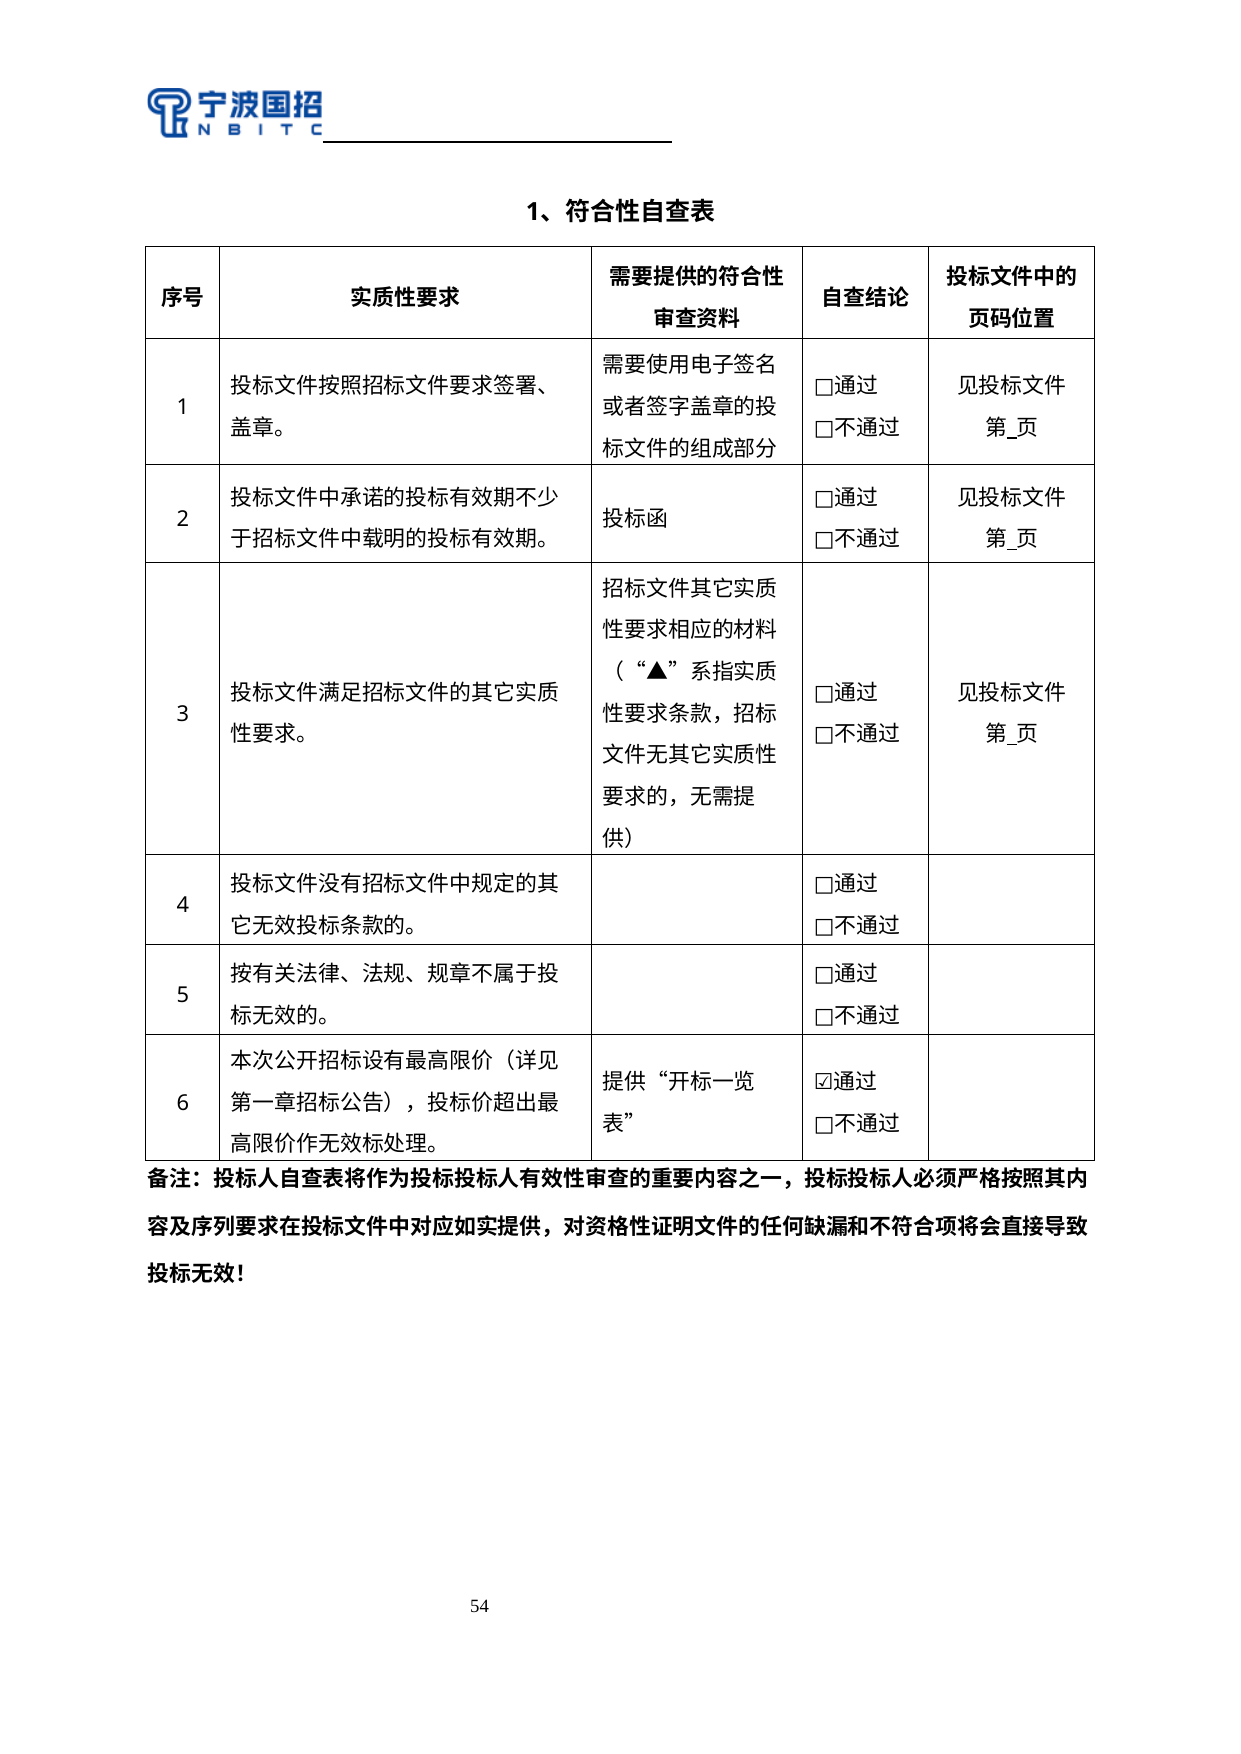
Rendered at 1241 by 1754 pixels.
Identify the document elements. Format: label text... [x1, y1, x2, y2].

table_cell 投标函 [592, 465, 802, 562]
table_cell 提供“开标一览表” [592, 1035, 802, 1160]
table_cell [929, 1035, 1094, 1160]
table_cell 按有关法律、法规、规章不属于投标无效的。 [220, 945, 591, 1034]
table_cell 投标文件中承诺的投标有效期不少于招标文件中载明的投标有效期。 [220, 465, 591, 562]
text 备注：投标人自查表将作为投标投标人有效性审查的重要内容之一，投标投标人必须严格按照其内容及序列要求在投标文件中对应如实提供，对资格性证明文件的任何缺漏和不符合项将会直接导致投标无效！ [148, 1161, 1092, 1288]
text 1、符合性自查表 [148, 192, 1092, 228]
table_cell 见投标文件 第 页 [929, 563, 1094, 854]
table_cell 2 [146, 465, 219, 562]
table_cell 投标文件按照招标文件要求签署、盖章。 [220, 339, 591, 464]
table_cell 本次公开招标设有最高限价（详见第一章招标公告），投标价超出最高限价作无效标处理。 [220, 1035, 591, 1160]
table_cell □通过 □不通过 [803, 339, 928, 464]
table_header 需要提供的符合性审查资料 [592, 247, 802, 338]
table_cell [592, 945, 802, 1034]
table_cell 投标文件满足招标文件的其它实质性要求。 [220, 563, 591, 854]
table_header 投标文件中的 页码位置 [929, 247, 1094, 338]
table_cell 4 [146, 855, 219, 944]
table_cell □通过 □不通过 [803, 465, 928, 562]
table_header 序号 [146, 247, 219, 338]
table_cell ☑通过 □不通过 [803, 1035, 928, 1160]
table_cell 见投标文件 第 页 [929, 339, 1094, 464]
table_cell 招标文件其它实质性要求相应的材料（“▲”系指实质性要求条款，招标文件无其它实质性要求的，无需提供） [592, 563, 802, 854]
table_cell [929, 855, 1094, 944]
table_header 实质性要求 [220, 247, 591, 338]
table_cell 5 [146, 945, 219, 1034]
picture [147, 88, 323, 139]
table_cell 需要使用电子签名或者签字盖章的投标文件的组成部分 [592, 339, 802, 464]
table_cell [929, 945, 1094, 1034]
table_cell □通过 □不通过 [803, 855, 928, 944]
table_cell □通过 □不通过 [803, 563, 928, 854]
table_cell □通过 □不通过 [803, 945, 928, 1034]
table_header 自查结论 [803, 247, 928, 338]
table_cell 投标文件没有招标文件中规定的其它无效投标条款的。 [220, 855, 591, 944]
table_cell 1 [146, 339, 219, 464]
table_cell 3 [146, 563, 219, 854]
table_cell 见投标文件 第 页 [929, 465, 1094, 562]
table_cell 6 [146, 1035, 219, 1160]
table_cell [592, 855, 802, 944]
